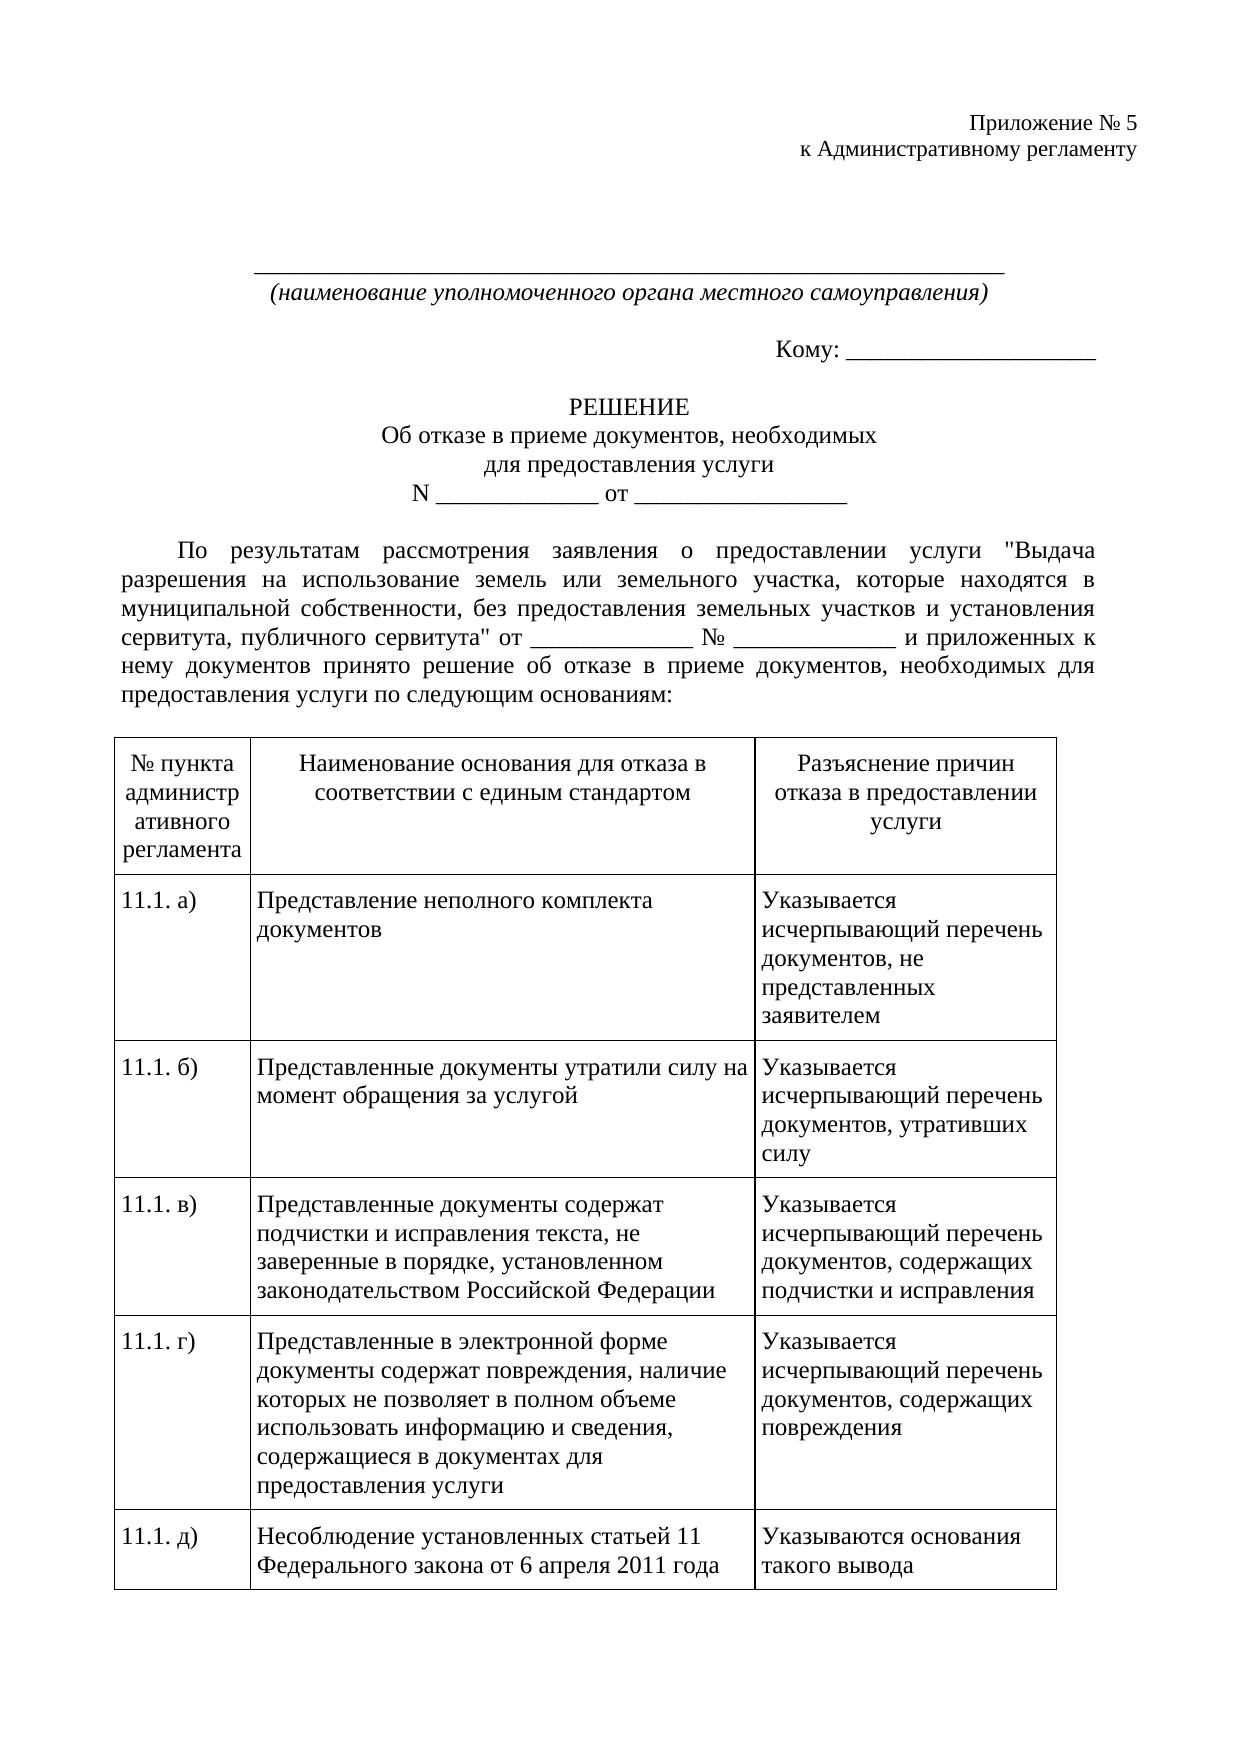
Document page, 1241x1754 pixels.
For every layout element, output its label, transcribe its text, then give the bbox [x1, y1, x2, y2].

table_cell Указывается исчерпывающий перечень документов, не представленных заявителем [756, 875, 1056, 1040]
text Приложение № 5 [121, 109, 1138, 135]
table_cell 11.1. а) [115, 875, 250, 1040]
text для предоставления услуги [121, 449, 1138, 478]
text Кому: ____________________ [121, 334, 1096, 363]
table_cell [756, 1510, 1056, 1589]
table_header Разъяснение причин отказа в предоставлении услуги [756, 738, 1056, 874]
table_cell Представление неполного комплекта документов [251, 875, 754, 1040]
table_cell 11.1. д) [115, 1510, 250, 1589]
text По результатам рассмотрения заявления о предоставлении услуги "Выдача разрешения на использование земель или земельного участка, которые находятся в муниципальной собственности, без предоставления земельных участков и установления сервитута, публичного сервитута" от _____________ № _____________ и приложенных к нему документов принято решение об отказе в приеме документов, необходимых для предоставления услуги по следующим основаниям: [121, 535, 1096, 708]
table_header № пункта административного регламента [115, 738, 250, 874]
table_cell Указывается исчерпывающий перечень документов, содержащих подчистки и исправления [756, 1178, 1056, 1314]
text к Административному регламенту [121, 135, 1138, 162]
table_cell Представленные документы утратили силу на момент обращения за услугой [251, 1041, 754, 1177]
table_cell Представленные в электронной форме документы содержат повреждения, наличие которых не позволяет в полном объеме использовать информацию и сведения, содержащиеся в документах для предоставления услуги [251, 1316, 754, 1509]
table_cell Указывается исчерпывающий перечень документов, утративших силу [756, 1041, 1056, 1177]
text (наименование уполномоченного органа местного самоуправления) [121, 277, 1138, 305]
table_cell 11.1. г) [115, 1316, 250, 1509]
text N _____________ от _________________ [121, 478, 1138, 507]
table_cell Указывается исчерпывающий перечень документов, содержащих повреждения [756, 1316, 1056, 1509]
table_cell 11.1. в) [115, 1178, 250, 1314]
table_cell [251, 1510, 754, 1589]
text РЕШЕНИЕ [121, 392, 1138, 420]
text ____________________________________________________________ [121, 248, 1138, 277]
table_cell Представленные документы содержат подчистки и исправления текста, не заверенные в порядке, установленном законодательством Российской Федерации [251, 1178, 754, 1314]
table_cell 11.1. б) [115, 1041, 250, 1177]
text Об отказе в приеме документов, необходимых [121, 420, 1138, 449]
table_header Наименование основания для отказа в соответствии с единым стандартом [251, 738, 754, 874]
